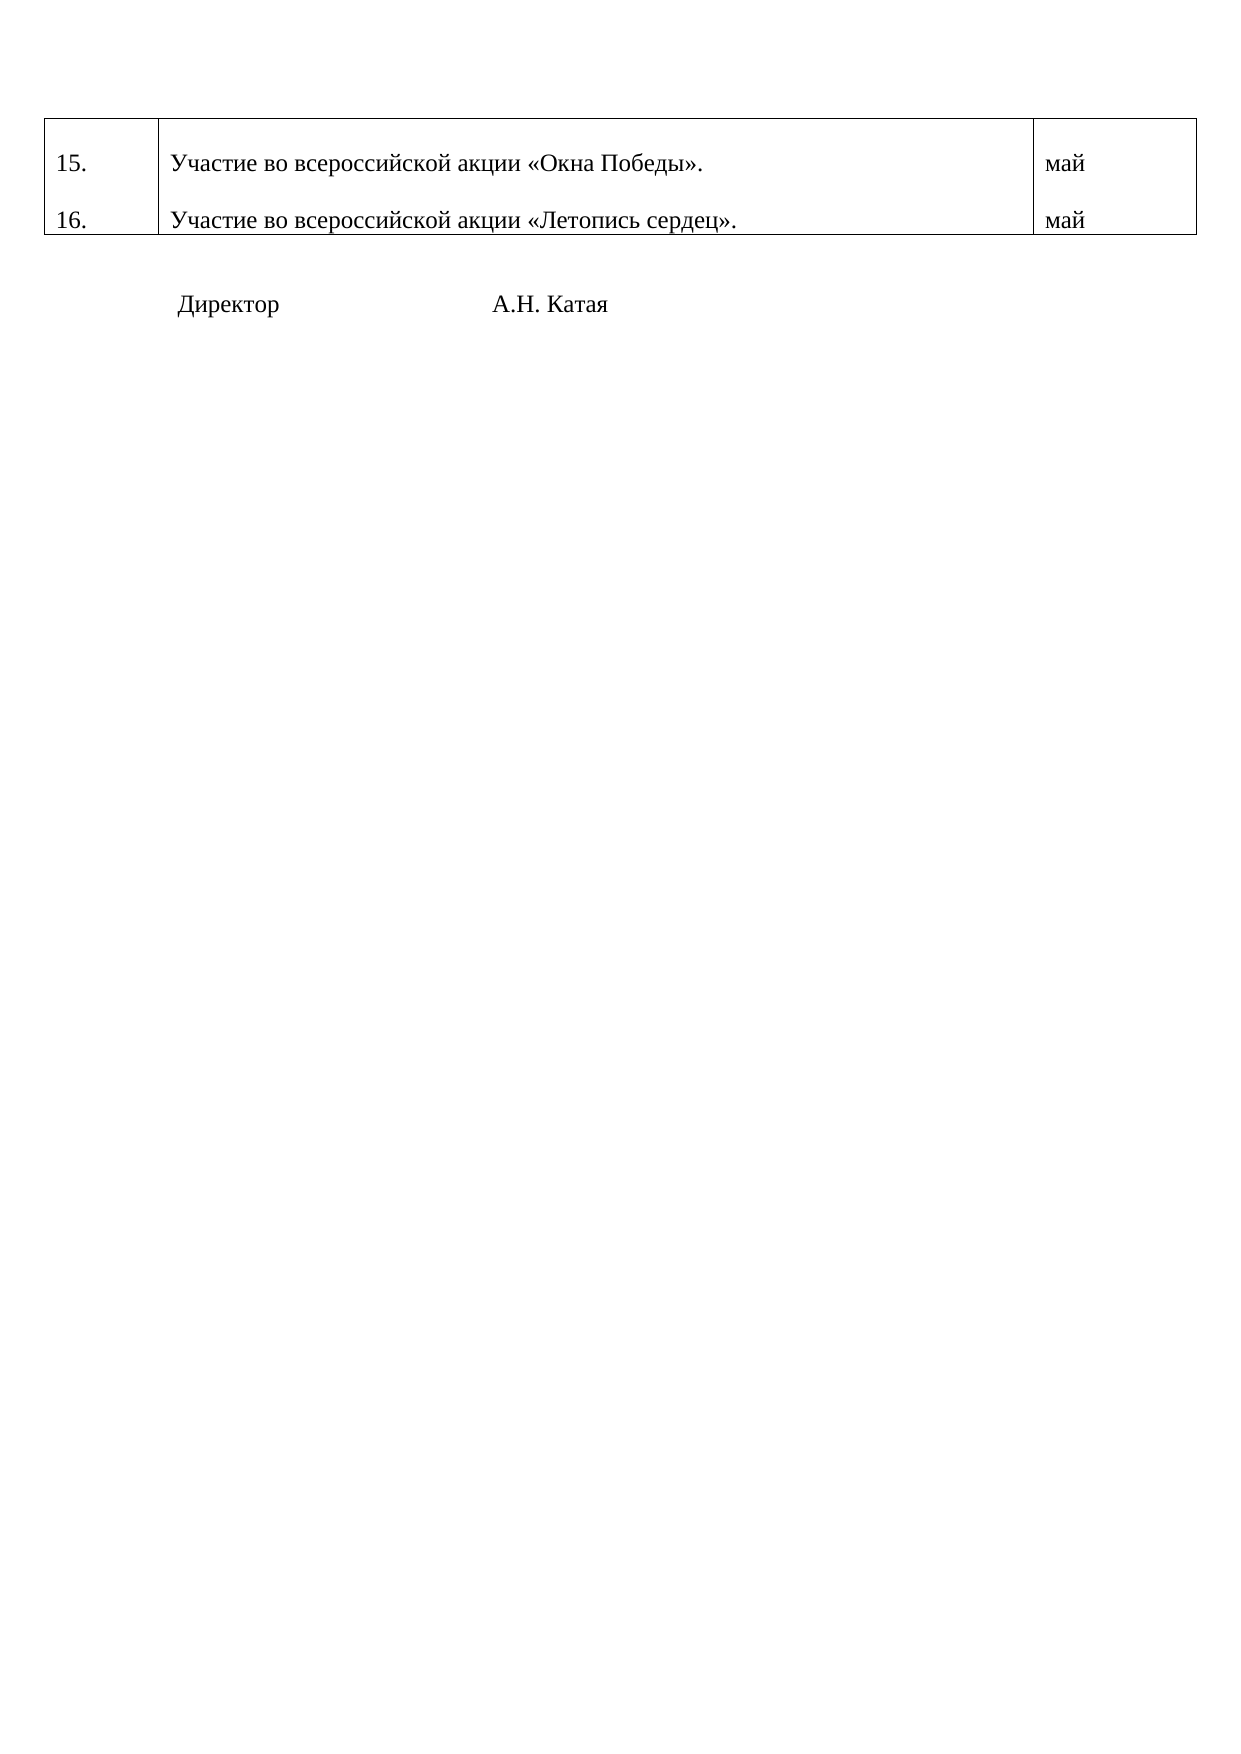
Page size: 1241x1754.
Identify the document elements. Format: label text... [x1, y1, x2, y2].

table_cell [1034, 119, 1196, 234]
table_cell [45, 119, 158, 234]
text Директор А.Н. Катая [177, 289, 1152, 318]
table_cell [159, 119, 1033, 234]
